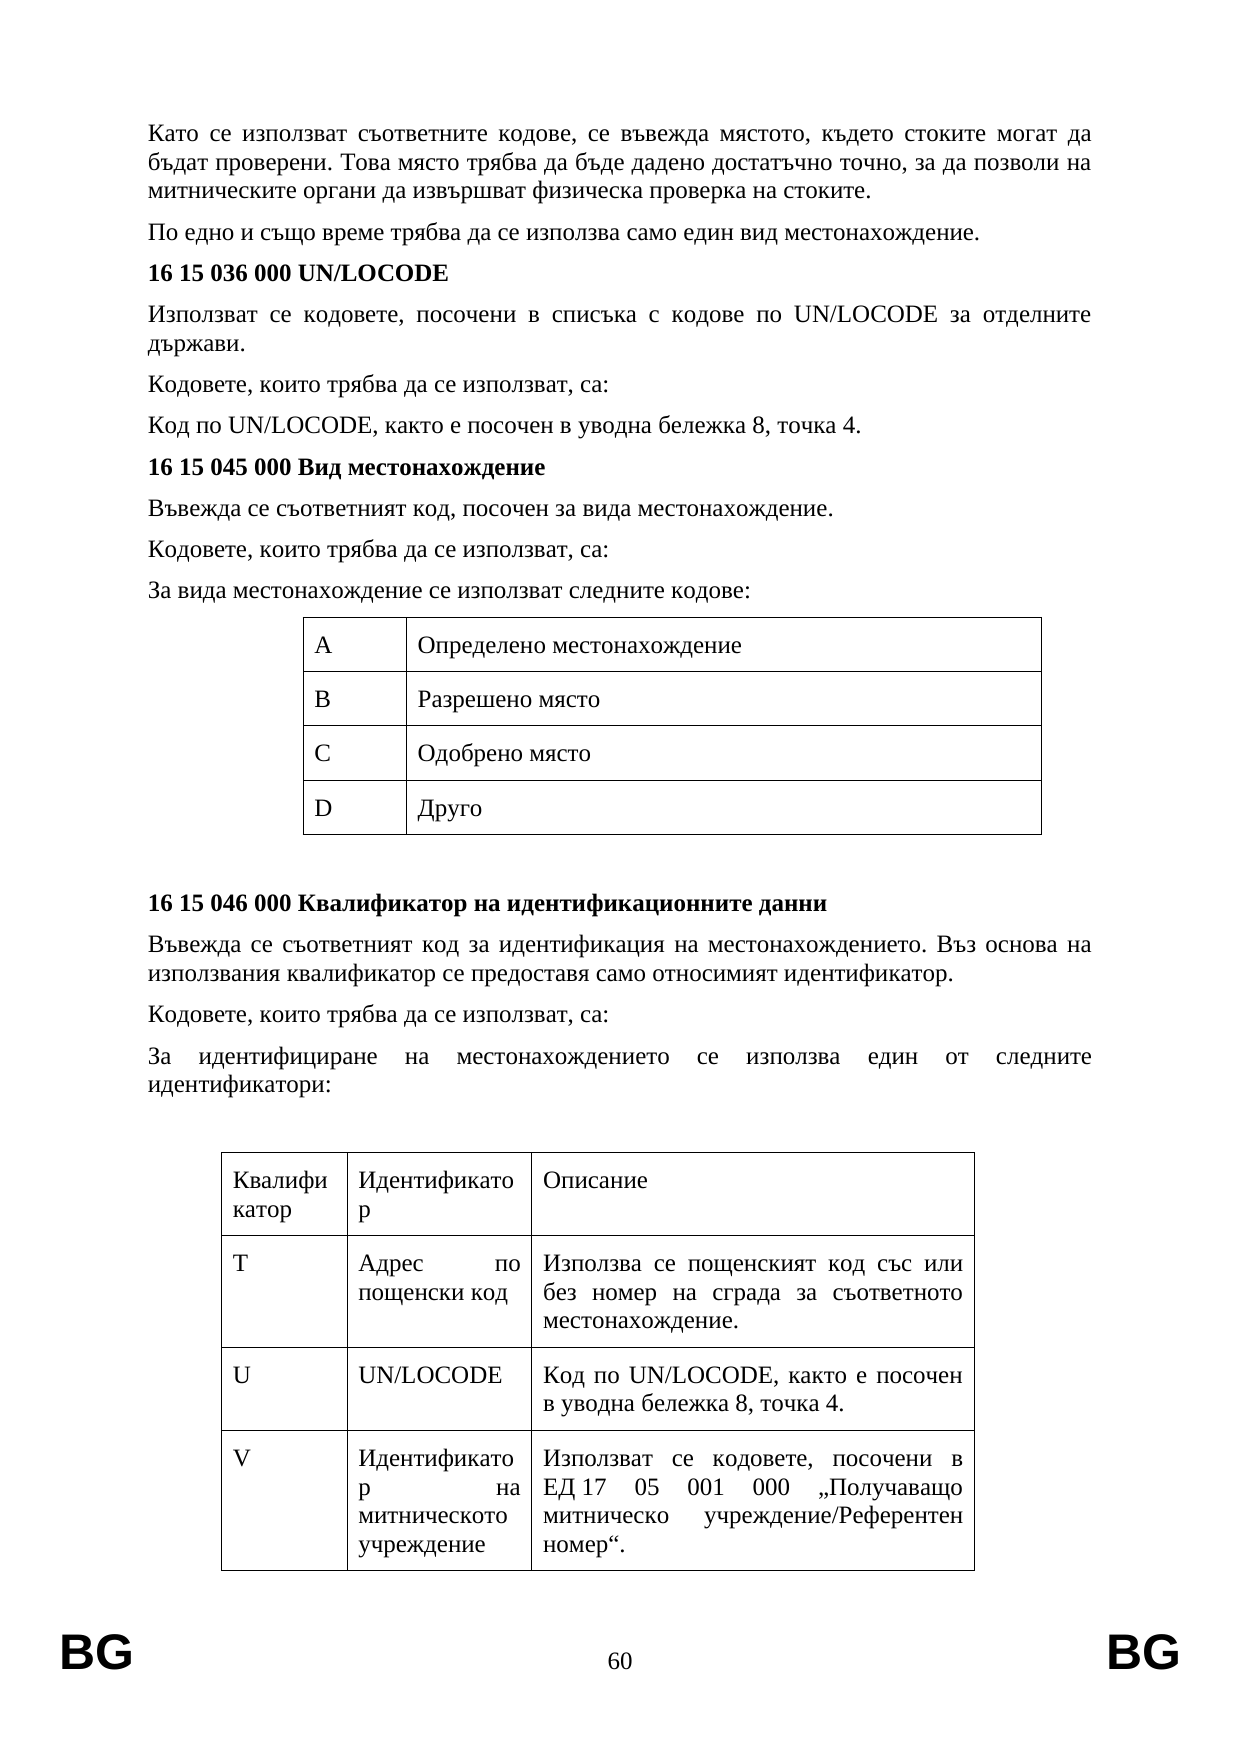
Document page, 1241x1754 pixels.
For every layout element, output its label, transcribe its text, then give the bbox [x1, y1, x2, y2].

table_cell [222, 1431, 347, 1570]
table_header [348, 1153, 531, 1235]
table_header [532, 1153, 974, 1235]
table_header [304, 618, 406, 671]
text За вида местонахождение се използват следните кодове: [148, 576, 1093, 604]
text Кодовете, които трябва да се използват, са: [148, 534, 1093, 563]
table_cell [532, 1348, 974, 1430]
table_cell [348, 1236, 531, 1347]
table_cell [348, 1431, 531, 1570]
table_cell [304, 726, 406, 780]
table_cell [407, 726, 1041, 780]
text За идентифициране на местонахождението се използва един от следните идентификатори: [148, 1041, 1093, 1098]
text Код по UN/LOCODE, както е посочен в уводна бележка 8, точка 4. [148, 411, 1093, 439]
text Кодовете, които трябва да се използват, са: [148, 999, 1093, 1028]
text 16 15 046 000 Квалификатор на идентификационните данни [148, 888, 1093, 917]
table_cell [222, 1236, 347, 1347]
text 16 15 045 000 Вид местонахождение [148, 452, 1093, 481]
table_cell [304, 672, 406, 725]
text Използват се кодовете, посочени в списъка с кодове по UN/LOCODE за отделните държави. [148, 299, 1093, 357]
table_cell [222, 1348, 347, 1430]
text Кодовете, които трябва да се използват, са: [148, 369, 1093, 398]
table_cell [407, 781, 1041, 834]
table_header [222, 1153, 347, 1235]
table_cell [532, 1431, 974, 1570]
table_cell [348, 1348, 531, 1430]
text Въвежда се съответният код за идентификация на местонахождението. Въз основа на използвания квалификатор се предоставя само относимият идентификатор. [148, 929, 1093, 987]
text Като се използват съответните кодове, се въвежда мястото, където стоките могат да бъдат проверени. Това място трябва да бъде дадено достатъчно точно, за да позволи на митническите органи да извършват физическа проверка на стоките. [148, 118, 1093, 204]
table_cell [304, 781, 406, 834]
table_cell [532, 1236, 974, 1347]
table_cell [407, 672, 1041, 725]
text 16 15 036 000 UN/LOCODE [148, 258, 1093, 287]
text По едно и също време трябва да се използва само един вид местонахождение. [148, 217, 1093, 246]
text Въвежда се съответният код, посочен за вида местонахождение. [148, 493, 1093, 522]
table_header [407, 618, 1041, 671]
